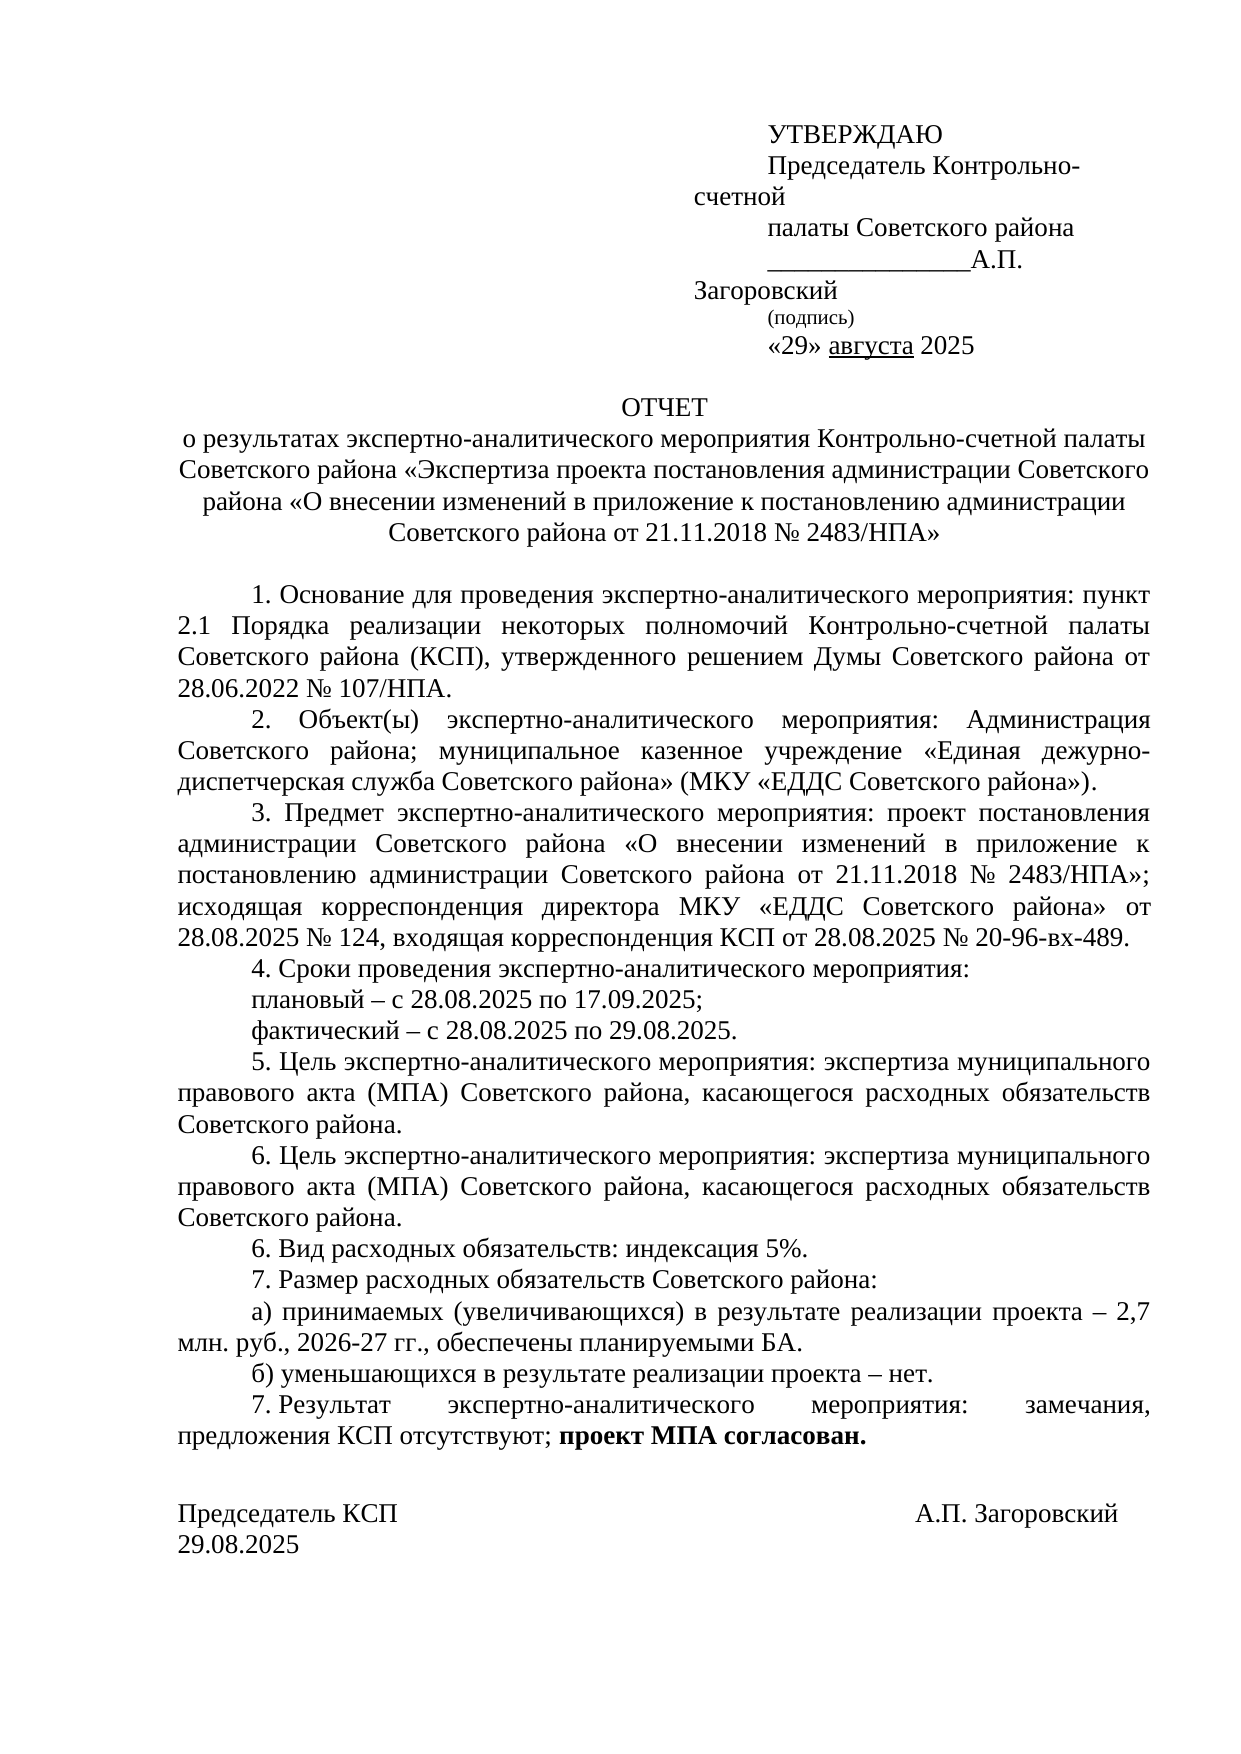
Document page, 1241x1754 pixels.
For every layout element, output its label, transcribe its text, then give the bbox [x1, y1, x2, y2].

text 29.08.2025 [177, 1528, 1152, 1559]
text «29» августа 2025 [693, 329, 1152, 360]
text 6. Цель экспертно-аналитического мероприятия: экспертиза муниципального правового акта (МПА) Советского района, касающегося расходных обязательств Советского района. [177, 1139, 1152, 1232]
text б) уменьшающихся в результате реализации проекта – нет. [177, 1357, 1152, 1388]
text _______________А.П. Загоровский [693, 243, 1152, 305]
text 6. Вид расходных обязательств: индексация 5%. [177, 1232, 1152, 1263]
text 5. Цель экспертно-аналитического мероприятия: экспертиза муниципального правового акта (МПА) Советского района, касающегося расходных обязательств Советского района. [177, 1045, 1152, 1139]
text 2. Объект(ы) экспертно-аналитического мероприятия: Администрация Советского района; муниципальное казенное учреждение «Единая дежурно-диспетчерская служба Советского района» (МКУ «ЕДДС Советского района»). [177, 703, 1151, 796]
text ОТЧЕТ [177, 391, 1152, 422]
text 4. Сроки проведения экспертно-аналитического мероприятия: [177, 952, 1152, 983]
text Председатель Контрольно-счетной [693, 149, 1152, 212]
text о результатах экспертно-аналитического мероприятия Контрольно-счетной палаты Советского района «Экспертиза проекта постановления администрации Советского района «О внесении изменений в приложение к постановлению администрации Советского района от 21.11.2018 № 2483/НПА» [177, 422, 1152, 547]
text 3. Предмет экспертно-аналитического мероприятия: проект постановления администрации Советского района «О внесении изменений в приложение к постановлению администрации Советского района от 21.11.2018 № 2483/НПА»; исходящая корреспонденция директора МКУ «ЕДДС Советского района» от 28.08.2025 № 124, входящая корреспонденция КСП от 28.08.2025 № 20-96-вх-489. [177, 796, 1151, 952]
text фактический – с 28.08.2025 по 29.08.2025. [177, 1014, 1152, 1045]
text Председатель КСП А.П. Загоровский [177, 1497, 1152, 1528]
text УТВЕРЖДАЮ [693, 118, 1152, 149]
text плановый – с 28.08.2025 по 17.09.2025; [177, 983, 1152, 1014]
text 7. Результат экспертно-аналитического мероприятия: замечания, предложения КСП отсутствуют; проект МПА согласован. [177, 1388, 1152, 1450]
text а) принимаемых (увеличивающихся) в результате реализации проекта – 2,7 млн. руб., 2026-27 гг., обеспечены планируемыми БА. [177, 1294, 1152, 1357]
text палаты Советского района [693, 212, 1152, 243]
text 1. Основание для проведения экспертно-аналитического мероприятия: пункт 2.1 Порядка реализации некоторых полномочий Контрольно-счетной палаты Советского района (КСП), утвержденного решением Думы Советского района от 28.06.2022 № 107/НПА. [177, 578, 1151, 703]
text (подпись) [693, 305, 1152, 329]
text 7. Размер расходных обязательств Советского района: [177, 1263, 1152, 1294]
